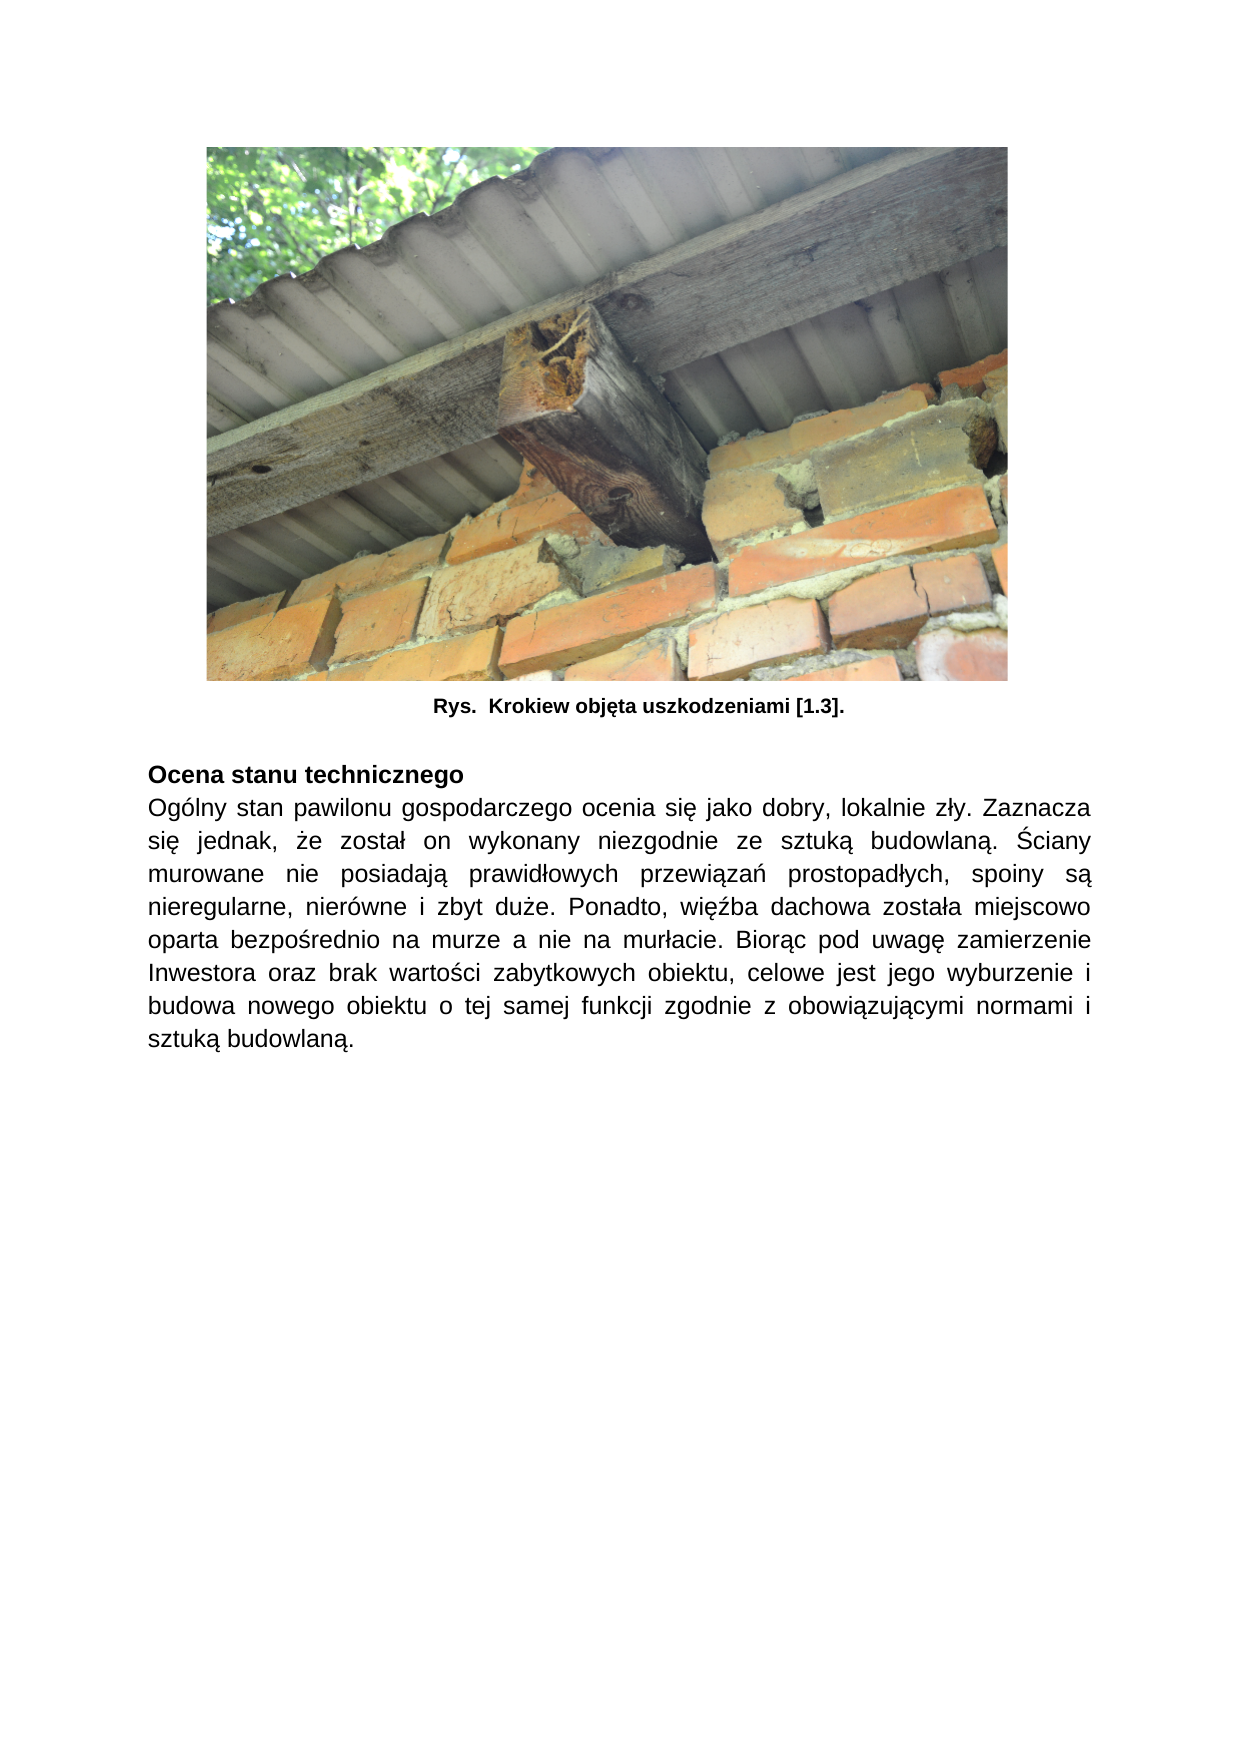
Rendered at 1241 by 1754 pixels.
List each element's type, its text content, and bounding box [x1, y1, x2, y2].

text Ocena stanu technicznego [148, 760, 1093, 789]
text Rys. Krokiew objęta uszkodzeniami [1.3]. [185, 694, 1093, 718]
picture [206, 147, 1008, 681]
text Ogólny stan pawilonu gospodarczego ocenia się jako dobry, lokalnie zły. Zaznacza się jednak, że został on wykonany niezgodnie ze sztuką budowlaną. Ściany murowane nie posiadają prawidłowych przewiązań prostopadłych, spoiny są nieregularne, nierówne i zbyt duże. Ponadto, więźba dachowa została miejscowo oparta bezpośrednio na murze a nie na murłacie. Biorąc pod uwagę zamierzenie Inwestora oraz brak wartości zabytkowych obiektu, celowe jest jego wyburzenie i budowa nowego obiektu o tej samej funkcji zgodnie z obowiązującymi normami i sztuką budowlaną. [148, 793, 1093, 1053]
